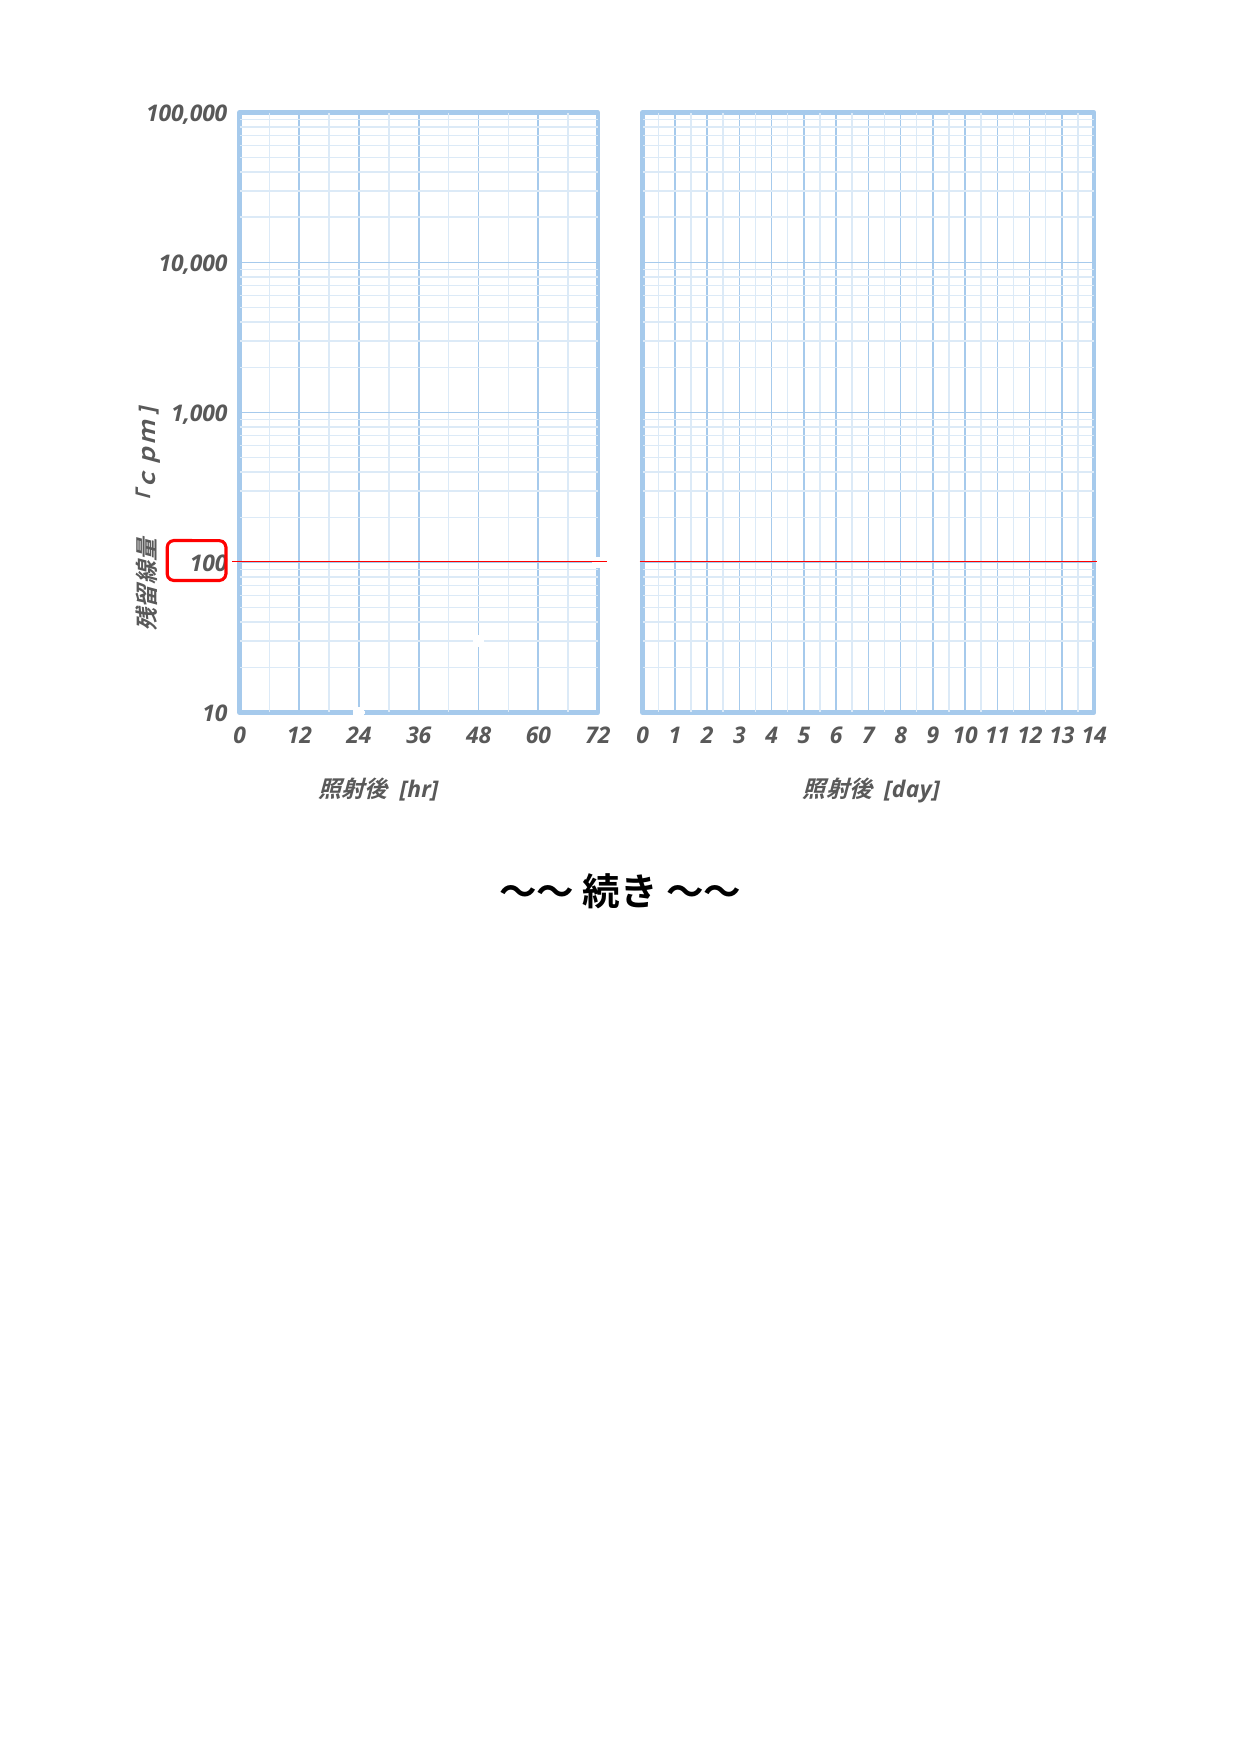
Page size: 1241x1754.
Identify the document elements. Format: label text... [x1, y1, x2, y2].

text ～～ 続き ～～ [112, 862, 1128, 916]
